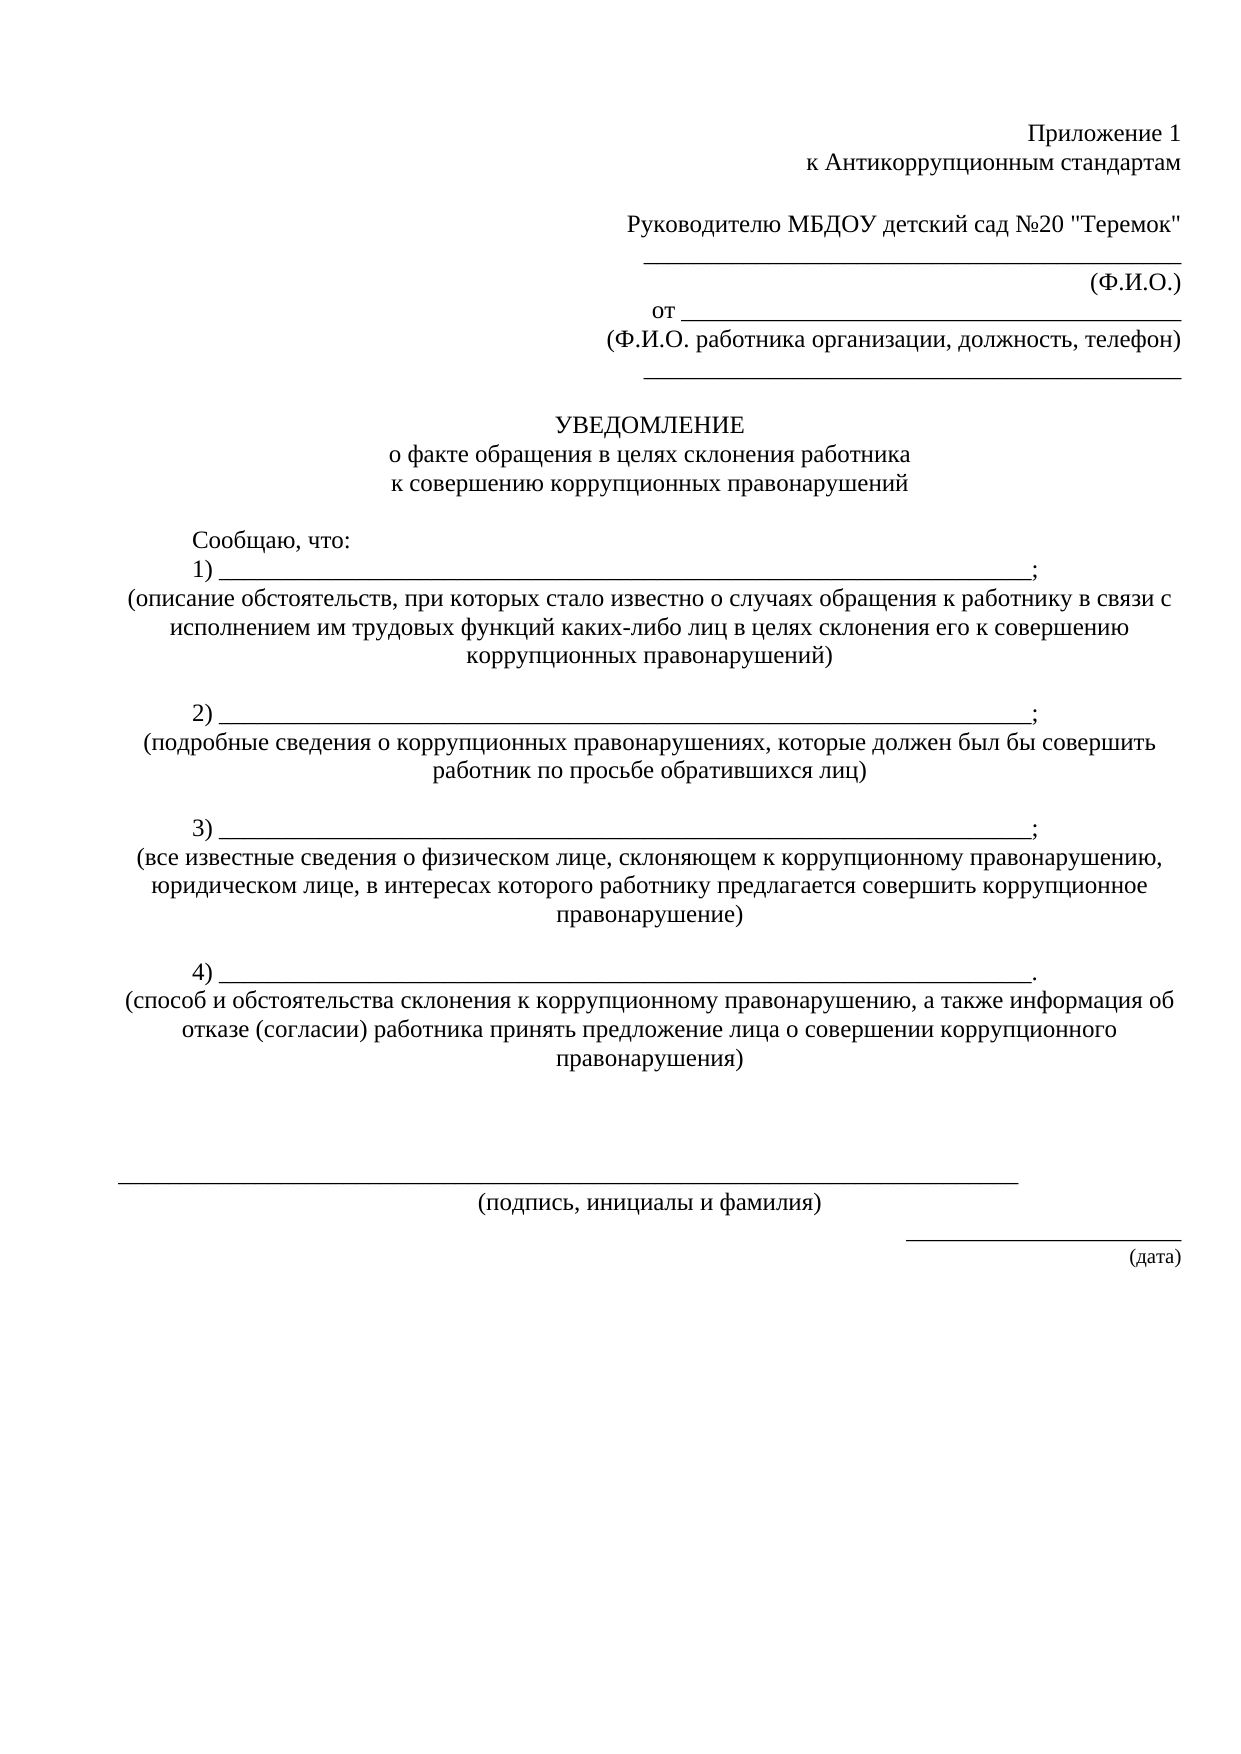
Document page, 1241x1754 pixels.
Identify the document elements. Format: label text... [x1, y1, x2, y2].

text от ________________________________________ [118, 295, 1181, 324]
text Руководителю МБДОУ детский сад №20 "Теремок" [118, 209, 1181, 238]
text о факте обращения в целях склонения работника [118, 439, 1181, 468]
text ___________________________________________ [118, 238, 1181, 267]
text к совершению коррупционных правонарушений [118, 468, 1181, 497]
text (дата) [118, 1244, 1181, 1268]
text ______________________ [118, 1215, 1181, 1244]
text к Антикоррупционным стандартам [118, 147, 1181, 176]
text Приложение 1 [118, 118, 1181, 147]
text (описание обстоятельств, при которых стало известно о случаях обращения к работнику в связи с исполнением им трудовых функций каких-либо лиц в целях склонения его к совершению коррупционных правонарушений) [118, 583, 1181, 669]
text Сообщаю, что: [118, 525, 1181, 554]
text (подпись, инициалы и фамилия) [118, 1187, 1181, 1215]
text 2) _________________________________________________________________; [118, 698, 1181, 727]
text 4) _________________________________________________________________. [118, 957, 1181, 985]
text ___________________________________________ [118, 353, 1181, 382]
text УВЕДОМЛЕНИЕ [118, 410, 1181, 439]
text (Ф.И.О. работника организации, должность, телефон) [118, 324, 1181, 353]
text (подробные сведения о коррупционных правонарушениях, которые должен был бы совершить работник по просьбе обратившихся лиц) [118, 727, 1181, 784]
text (способ и обстоятельства склонения к коррупционному правонарушению, а также информация об отказе (согласии) работника принять предложение лица о совершении коррупционного правонарушения) [118, 985, 1181, 1072]
text ________________________________________________________________________ [118, 1158, 1181, 1187]
text (Ф.И.О.) [118, 267, 1181, 295]
text (все известные сведения о физическом лице, склоняющем к коррупционному правонарушению, юридическом лице, в интересах которого работнику предлагается совершить коррупционное правонарушение) [118, 842, 1181, 928]
text 1) _________________________________________________________________; [118, 554, 1181, 583]
text 3) _________________________________________________________________; [118, 813, 1181, 842]
